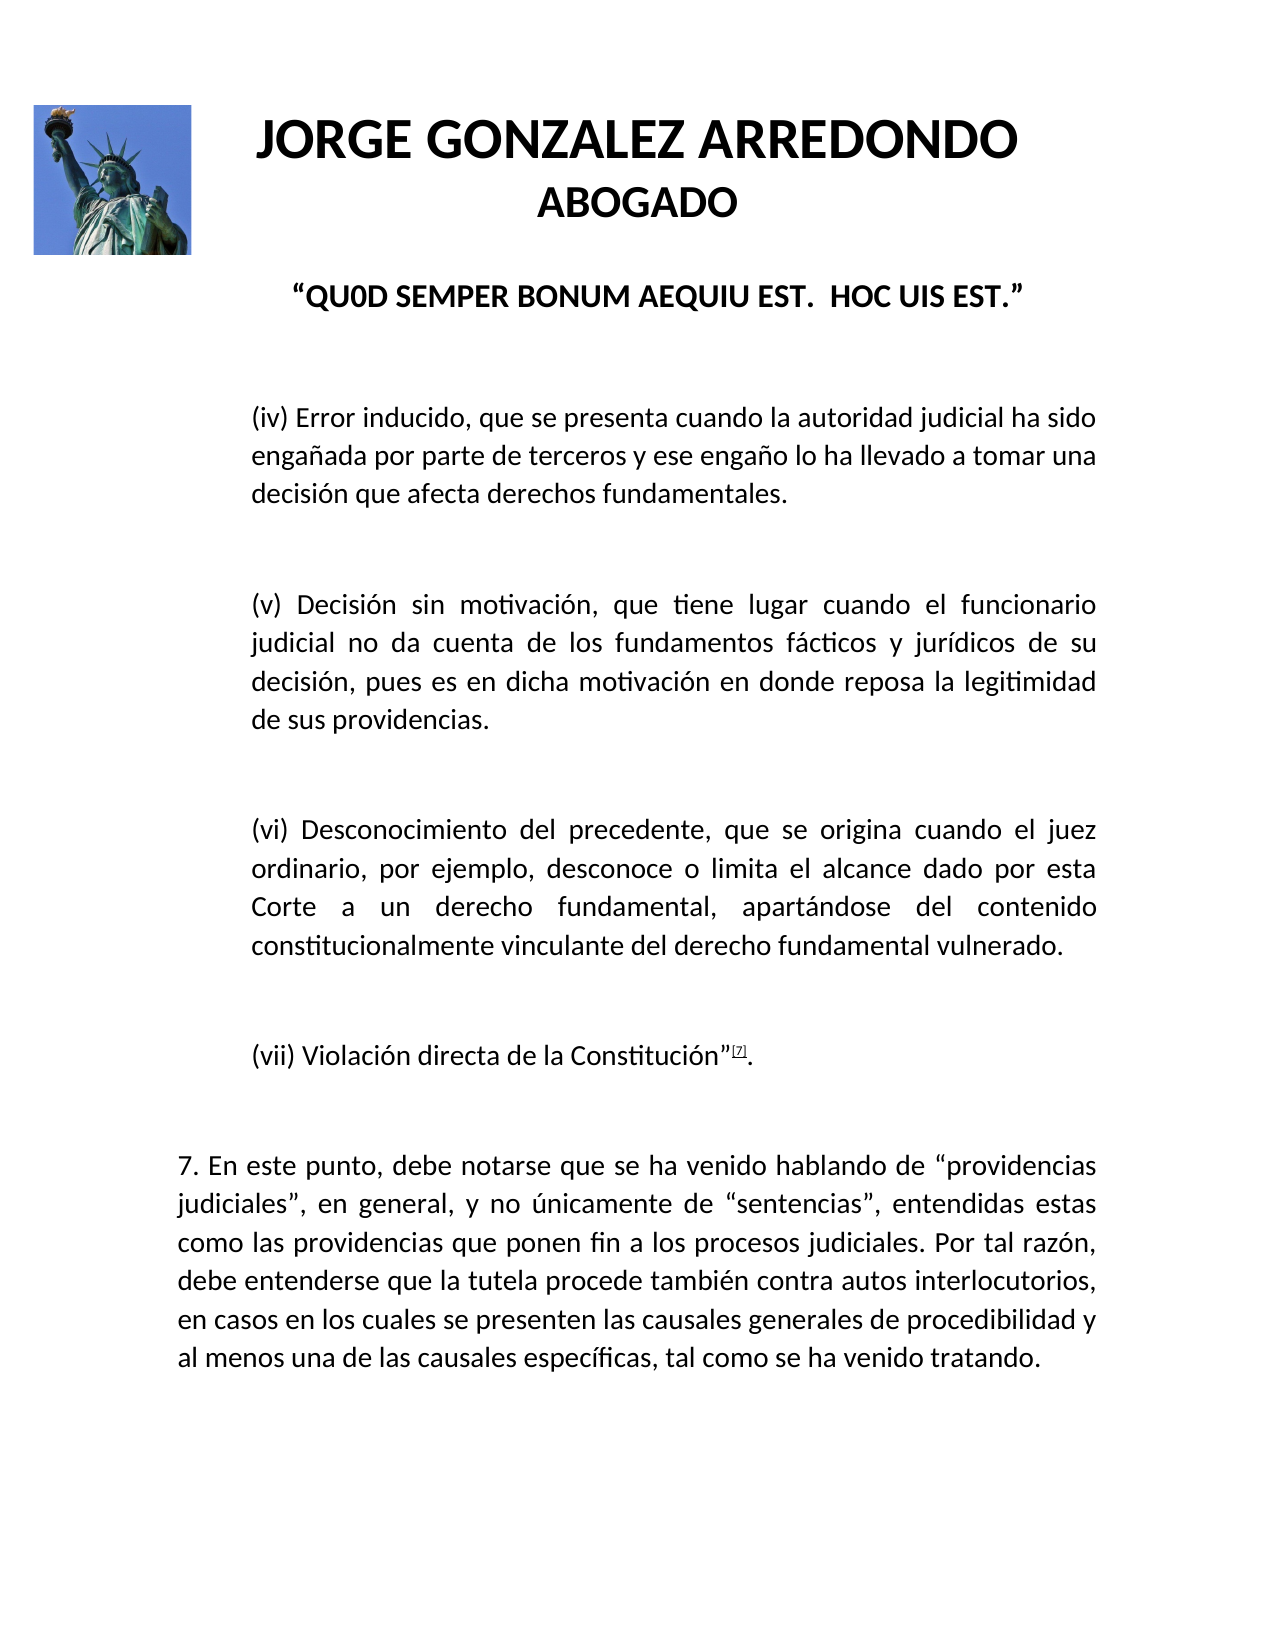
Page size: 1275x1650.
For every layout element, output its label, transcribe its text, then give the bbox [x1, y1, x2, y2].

text 7. En este punto, debe notarse que se ha venido hablando de “providencias judiciales”, en general, y no únicamente de “sentencias”, entendidas estas como las providencias que ponen fin a los procesos judiciales. Por tal razón, debe entenderse que la tutela procede también contra autos interlocutorios, en casos en los cuales se presenten las causales generales de procedibilidad y al menos una de las causales específicas, tal como se ha venido tratando. [177, 1147, 1098, 1375]
text (iv) Error inducido, que se presenta cuando la autoridad judicial ha sido engañada por parte de terceros y ese engaño lo ha llevado a tomar una decisión que afecta derechos fundamentales. [251, 399, 1098, 511]
picture [33, 105, 192, 255]
text (vi) Desconocimiento del precedente, que se origina cuando el juez ordinario, por ejemplo, desconoce o limita el alcance dado por esta Corte a un derecho fundamental, apartándose del contenido constitucionalmente vinculante del derecho fundamental vulnerado. [251, 811, 1098, 962]
text (v) Decisión sin motivación, que tiene lugar cuando el funcionario judicial no da cuenta de los fundamentos fácticos y jurídicos de su decisión, pues es en dicha motivación en donde reposa la legitimidad de sus providencias. [251, 586, 1098, 737]
text (vii) Violación directa de la Constitución”[7]. [251, 1037, 1098, 1072]
